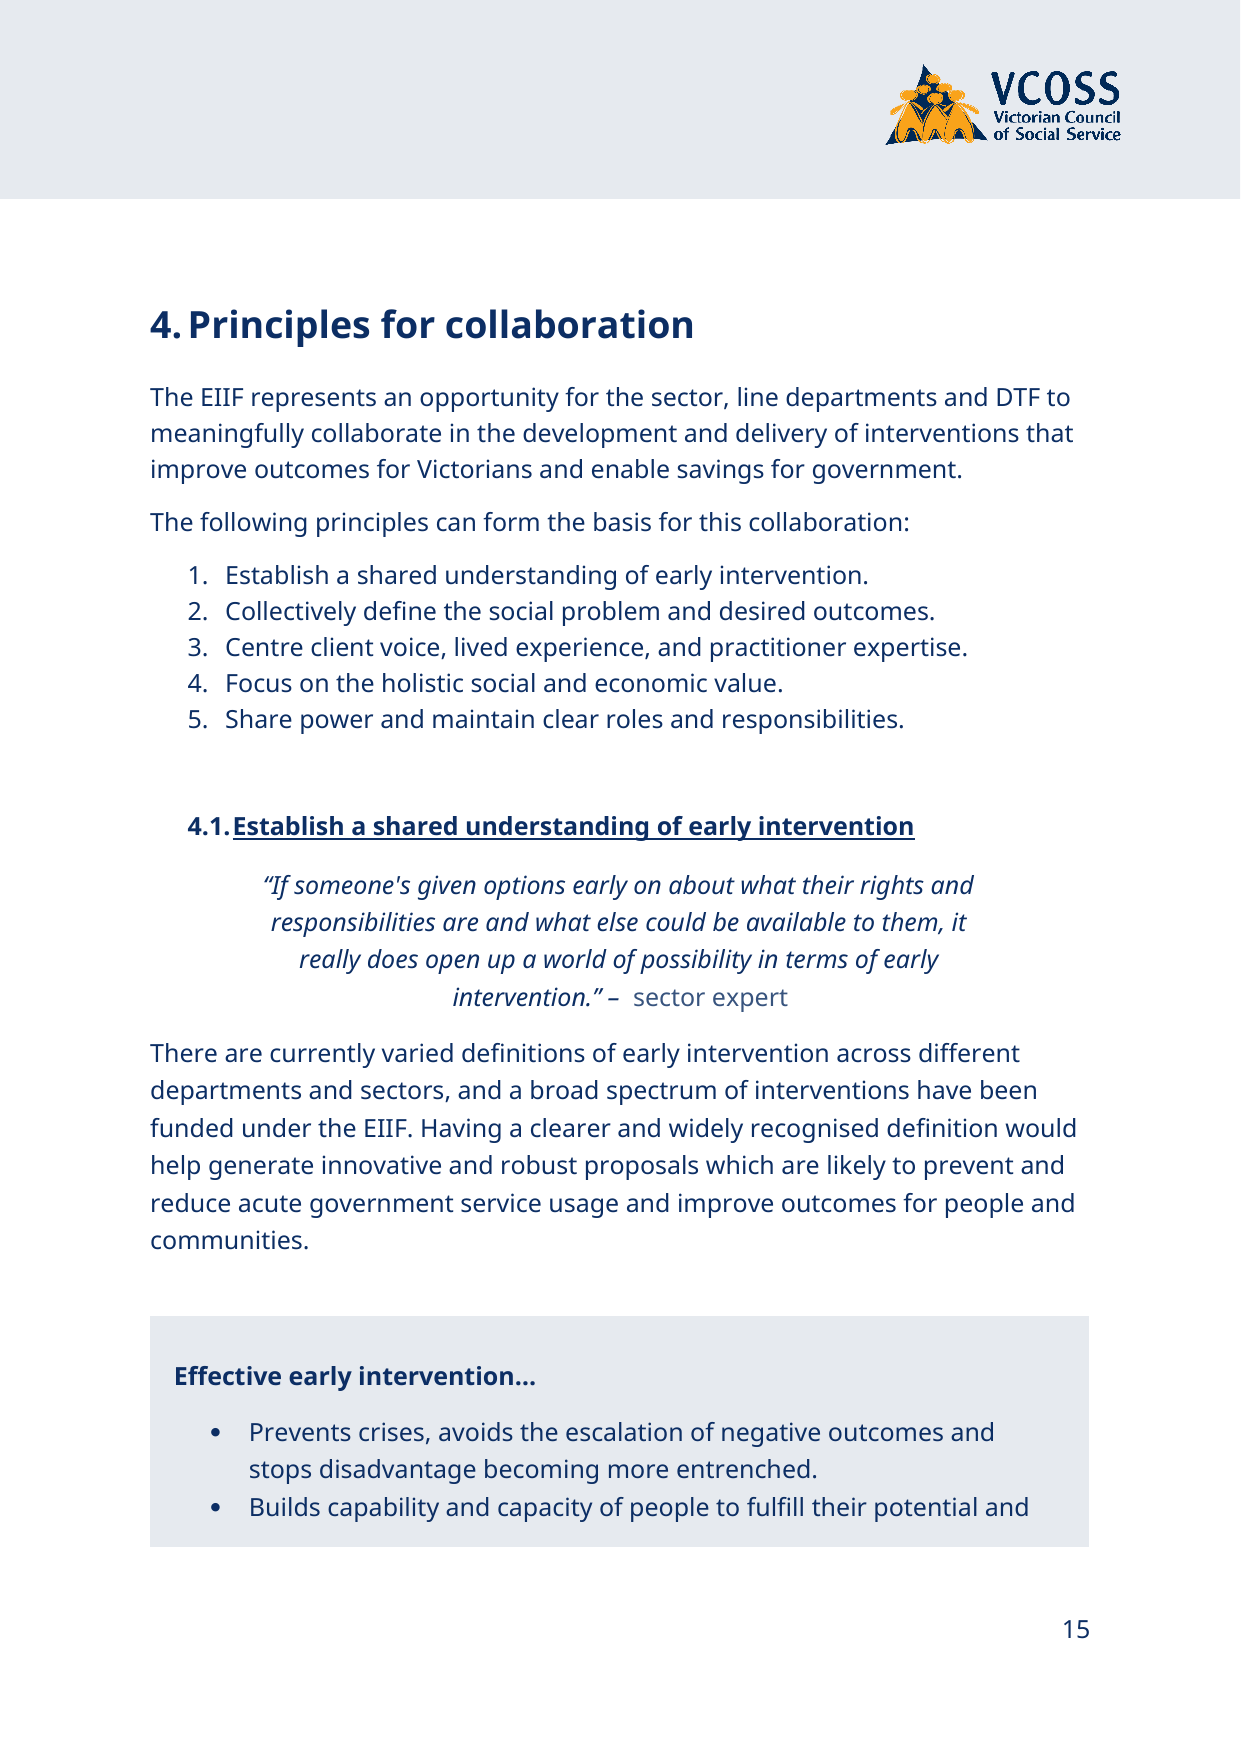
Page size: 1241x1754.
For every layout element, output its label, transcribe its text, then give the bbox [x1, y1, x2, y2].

text “If someone's given options early on about what their rights and responsibilities are and what else could be available to them, it really does open up a world of possibility in terms of early intervention.” – sector expert [240, 867, 1000, 1013]
text The EIIF represents an opportunity for the sector, line departments and DTF to meaningfully collaborate in the development and delivery of interventions that improve outcomes for Victorians and enable savings for government. [150, 380, 1090, 486]
picture [0, 0, 1241, 199]
list Collectively define the social problem and desired outcomes. [187, 593, 1090, 627]
subtitle Principles for collaboration [150, 299, 1090, 350]
list Centre client voice, lived experience, and practitioner expertise. [187, 629, 1090, 663]
list Share power and maintain clear roles and responsibilities. [187, 702, 1090, 736]
list Establish a shared understanding of early intervention. [187, 557, 1090, 591]
list Focus on the holistic social and economic value. [187, 666, 1090, 699]
text There are currently varied definitions of early intervention across different departments and sectors, and a broad spectrum of interventions have been funded under the EIIF. Having a clearer and widely recognised definition would help generate innovative and robust proposals which are likely to prevent and reduce acute government service usage and improve outcomes for people and communities. [150, 1036, 1090, 1257]
subtitle Establish a shared understanding of early intervention [187, 809, 1090, 843]
text The following principles can form the basis for this collaboration: [150, 505, 1090, 539]
